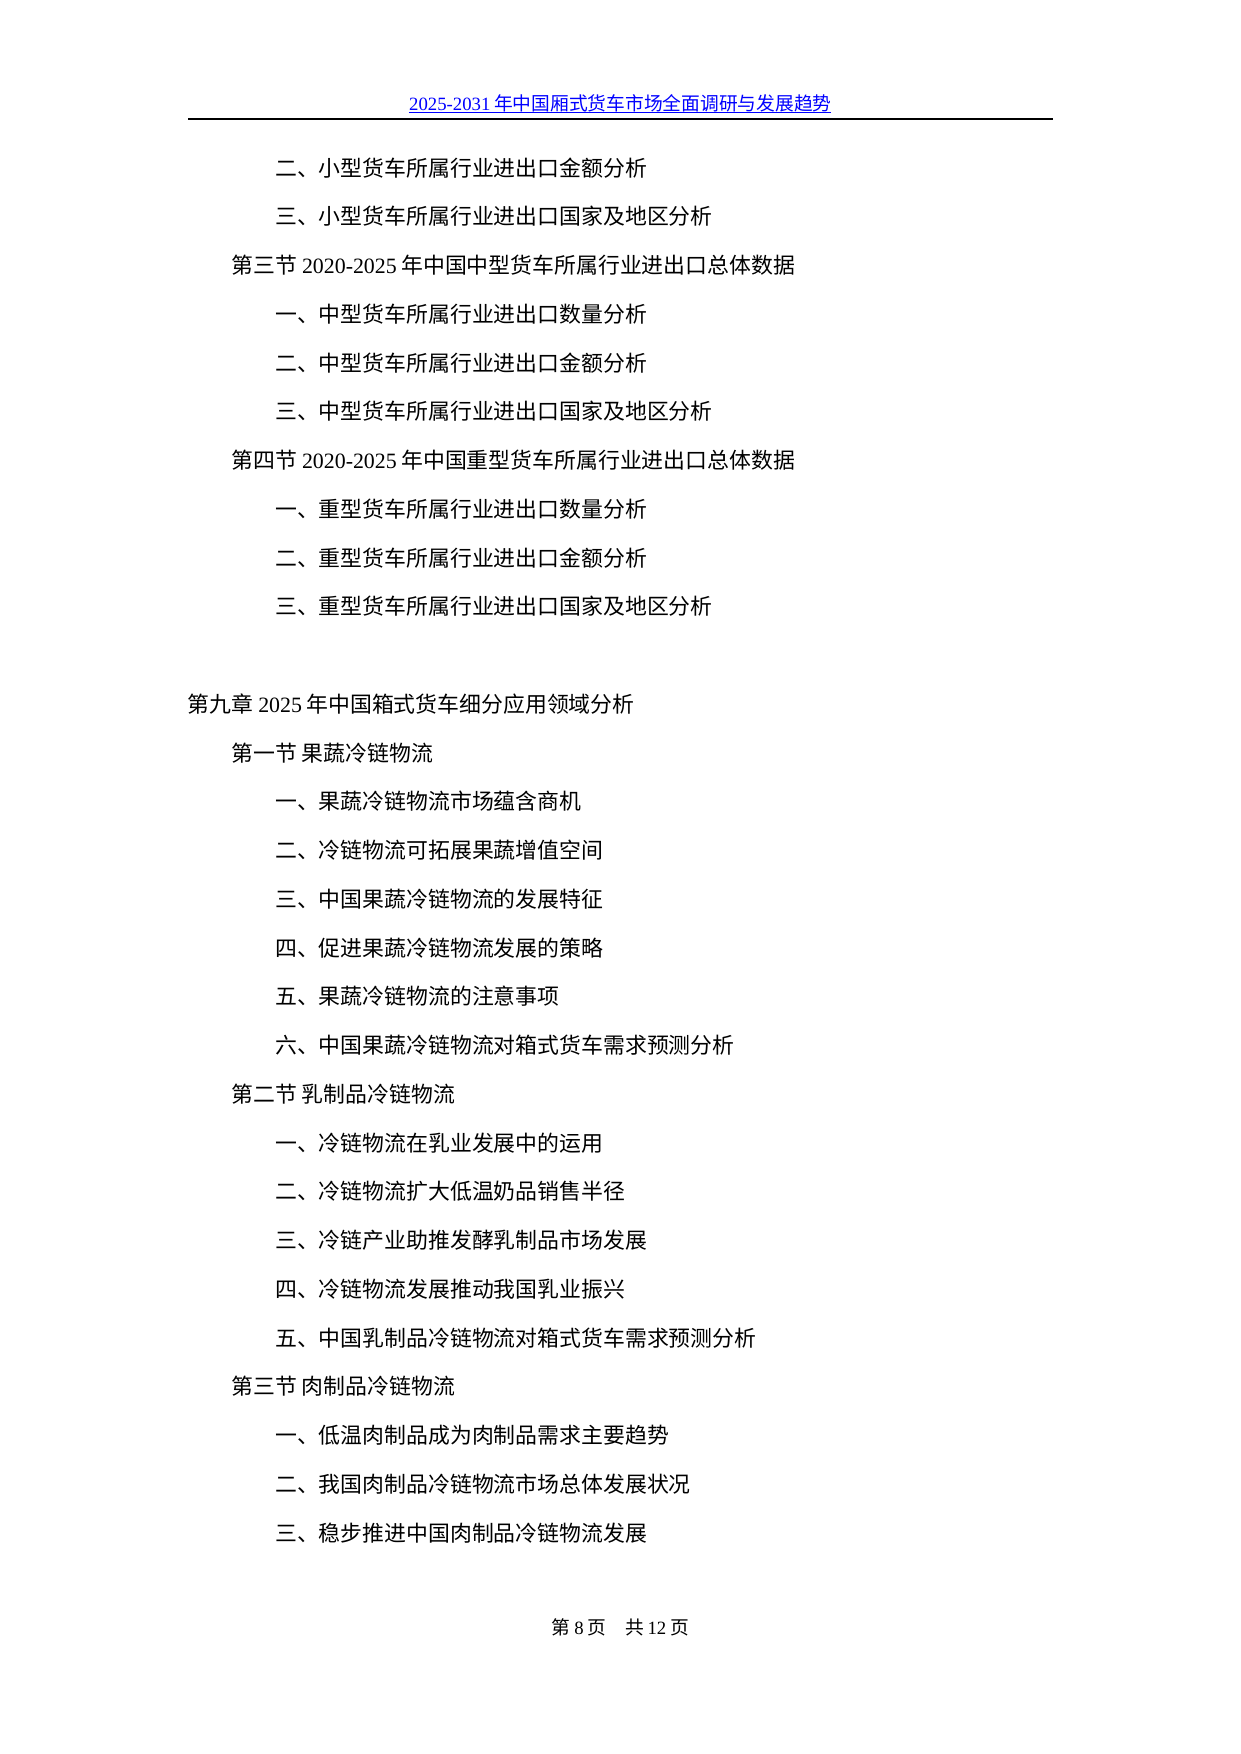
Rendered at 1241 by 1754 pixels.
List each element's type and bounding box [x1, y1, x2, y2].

text [187, 150, 1053, 1548]
